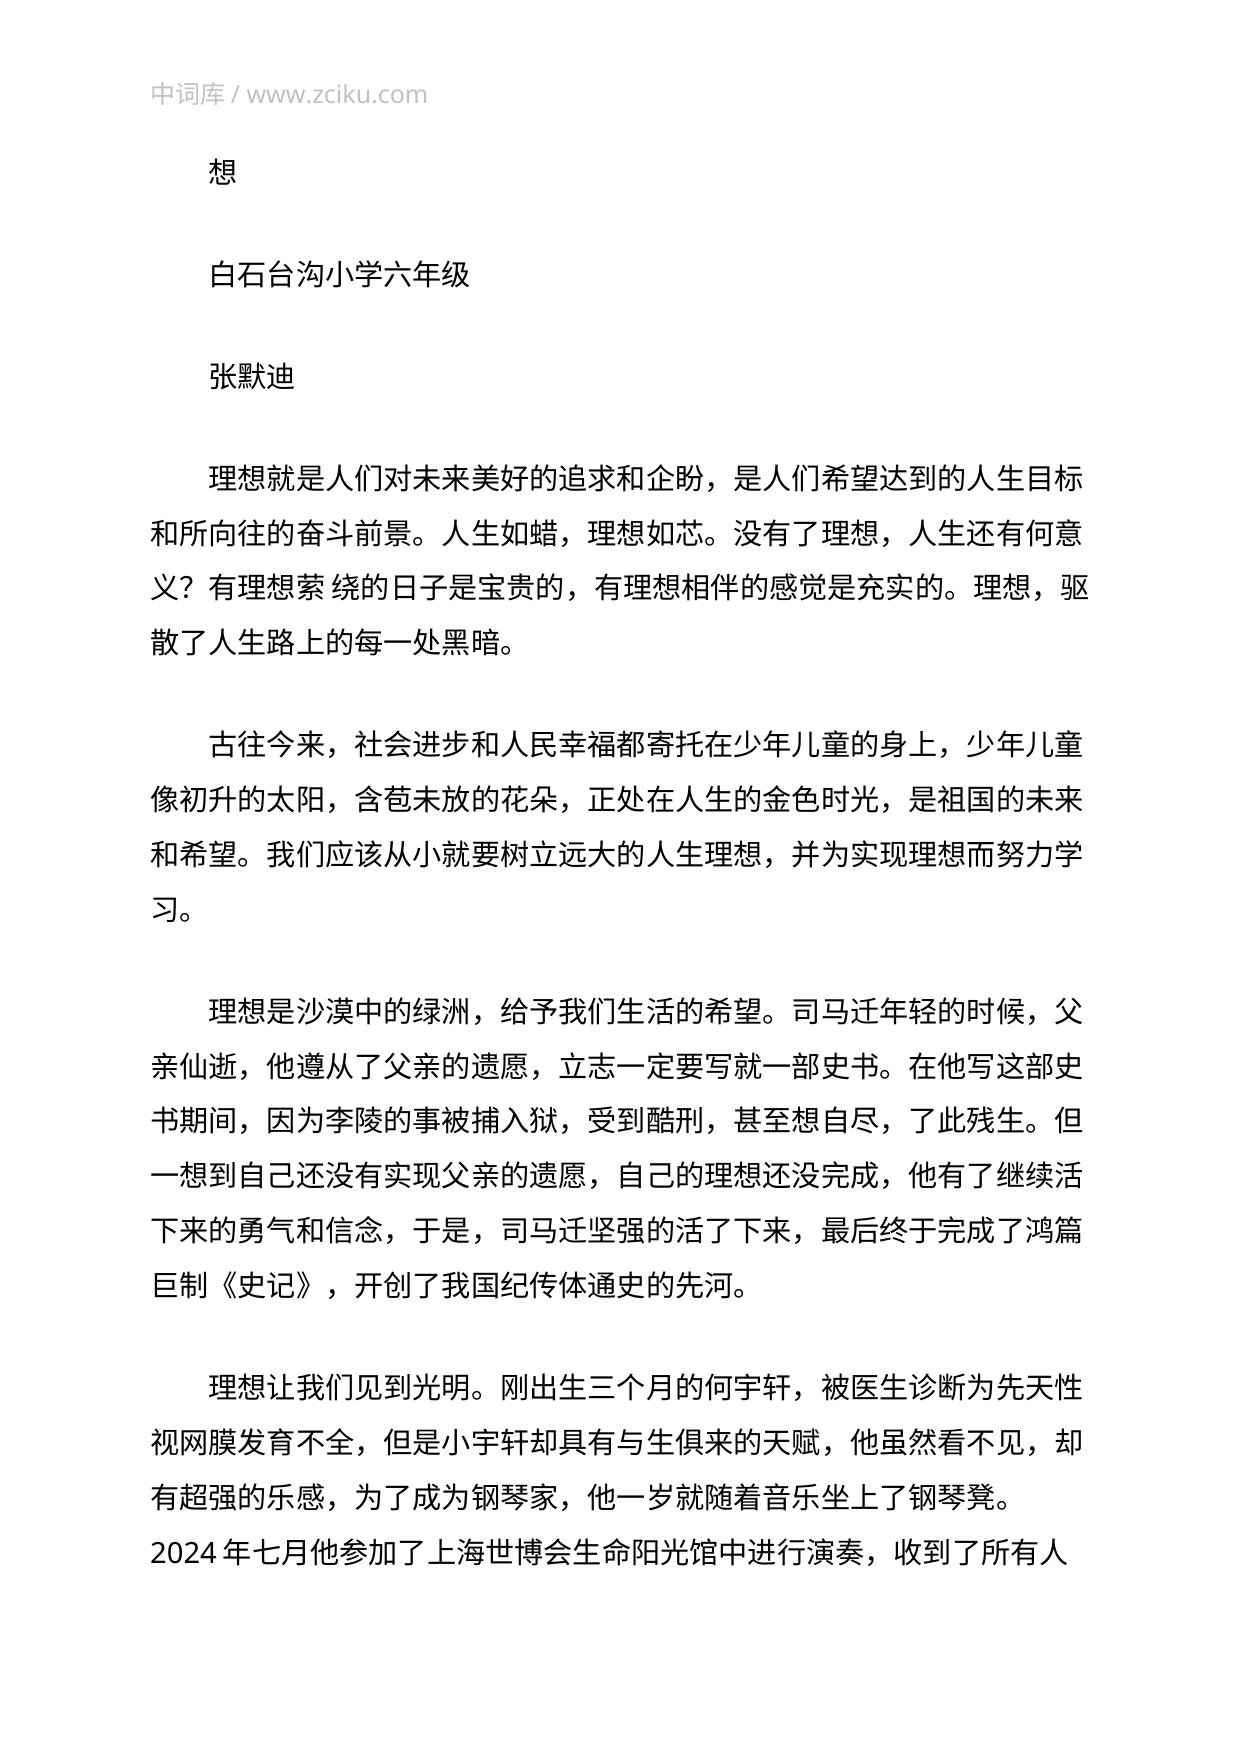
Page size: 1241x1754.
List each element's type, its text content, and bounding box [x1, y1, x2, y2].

text 古往今来，社会进步和人民幸福都寄托在少年儿童的身上，少年儿童像初升的太阳，含苞未放的花朵，正处在人生的金色时光，是祖国的未来和希望。我们应该从小就要树立远大的人生理想，并为实现理想而努力学习。 [150, 722, 1090, 929]
text 张默迪 [150, 353, 1090, 396]
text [150, 1364, 1090, 1572]
text 白石台沟小学六年级 [150, 252, 1090, 294]
text 理想是沙漠中的绿洲，给予我们生活的希望。司马迁年轻的时候，父亲仙逝，他遵从了父亲的遗愿，立志一定要写就一部史书。在他写这部史书期间，因为李陵的事被捕入狱，受到酷刑，甚至想自尽，了此残生。但一想到自己还没有实现父亲的遗愿，自己的理想还没完成，他有了继续活下来的勇气和信念，于是，司马迁坚强的活了下来，最后终于完成了鸿篇巨制《史记》，开创了我国纪传体通史的先河。 [150, 988, 1090, 1305]
text 想 [150, 150, 1090, 192]
text 理想就是人们对未来美好的追求和企盼，是人们希望达到的人生目标和所向往的奋斗前景。人生如蜡，理想如芯。没有了理想，人生还有何意义？有理想萦 绕的日子是宝贵的，有理想相伴的感觉是充实的。理想，驱散了人生路上的每一处黑暗。 [150, 455, 1090, 662]
